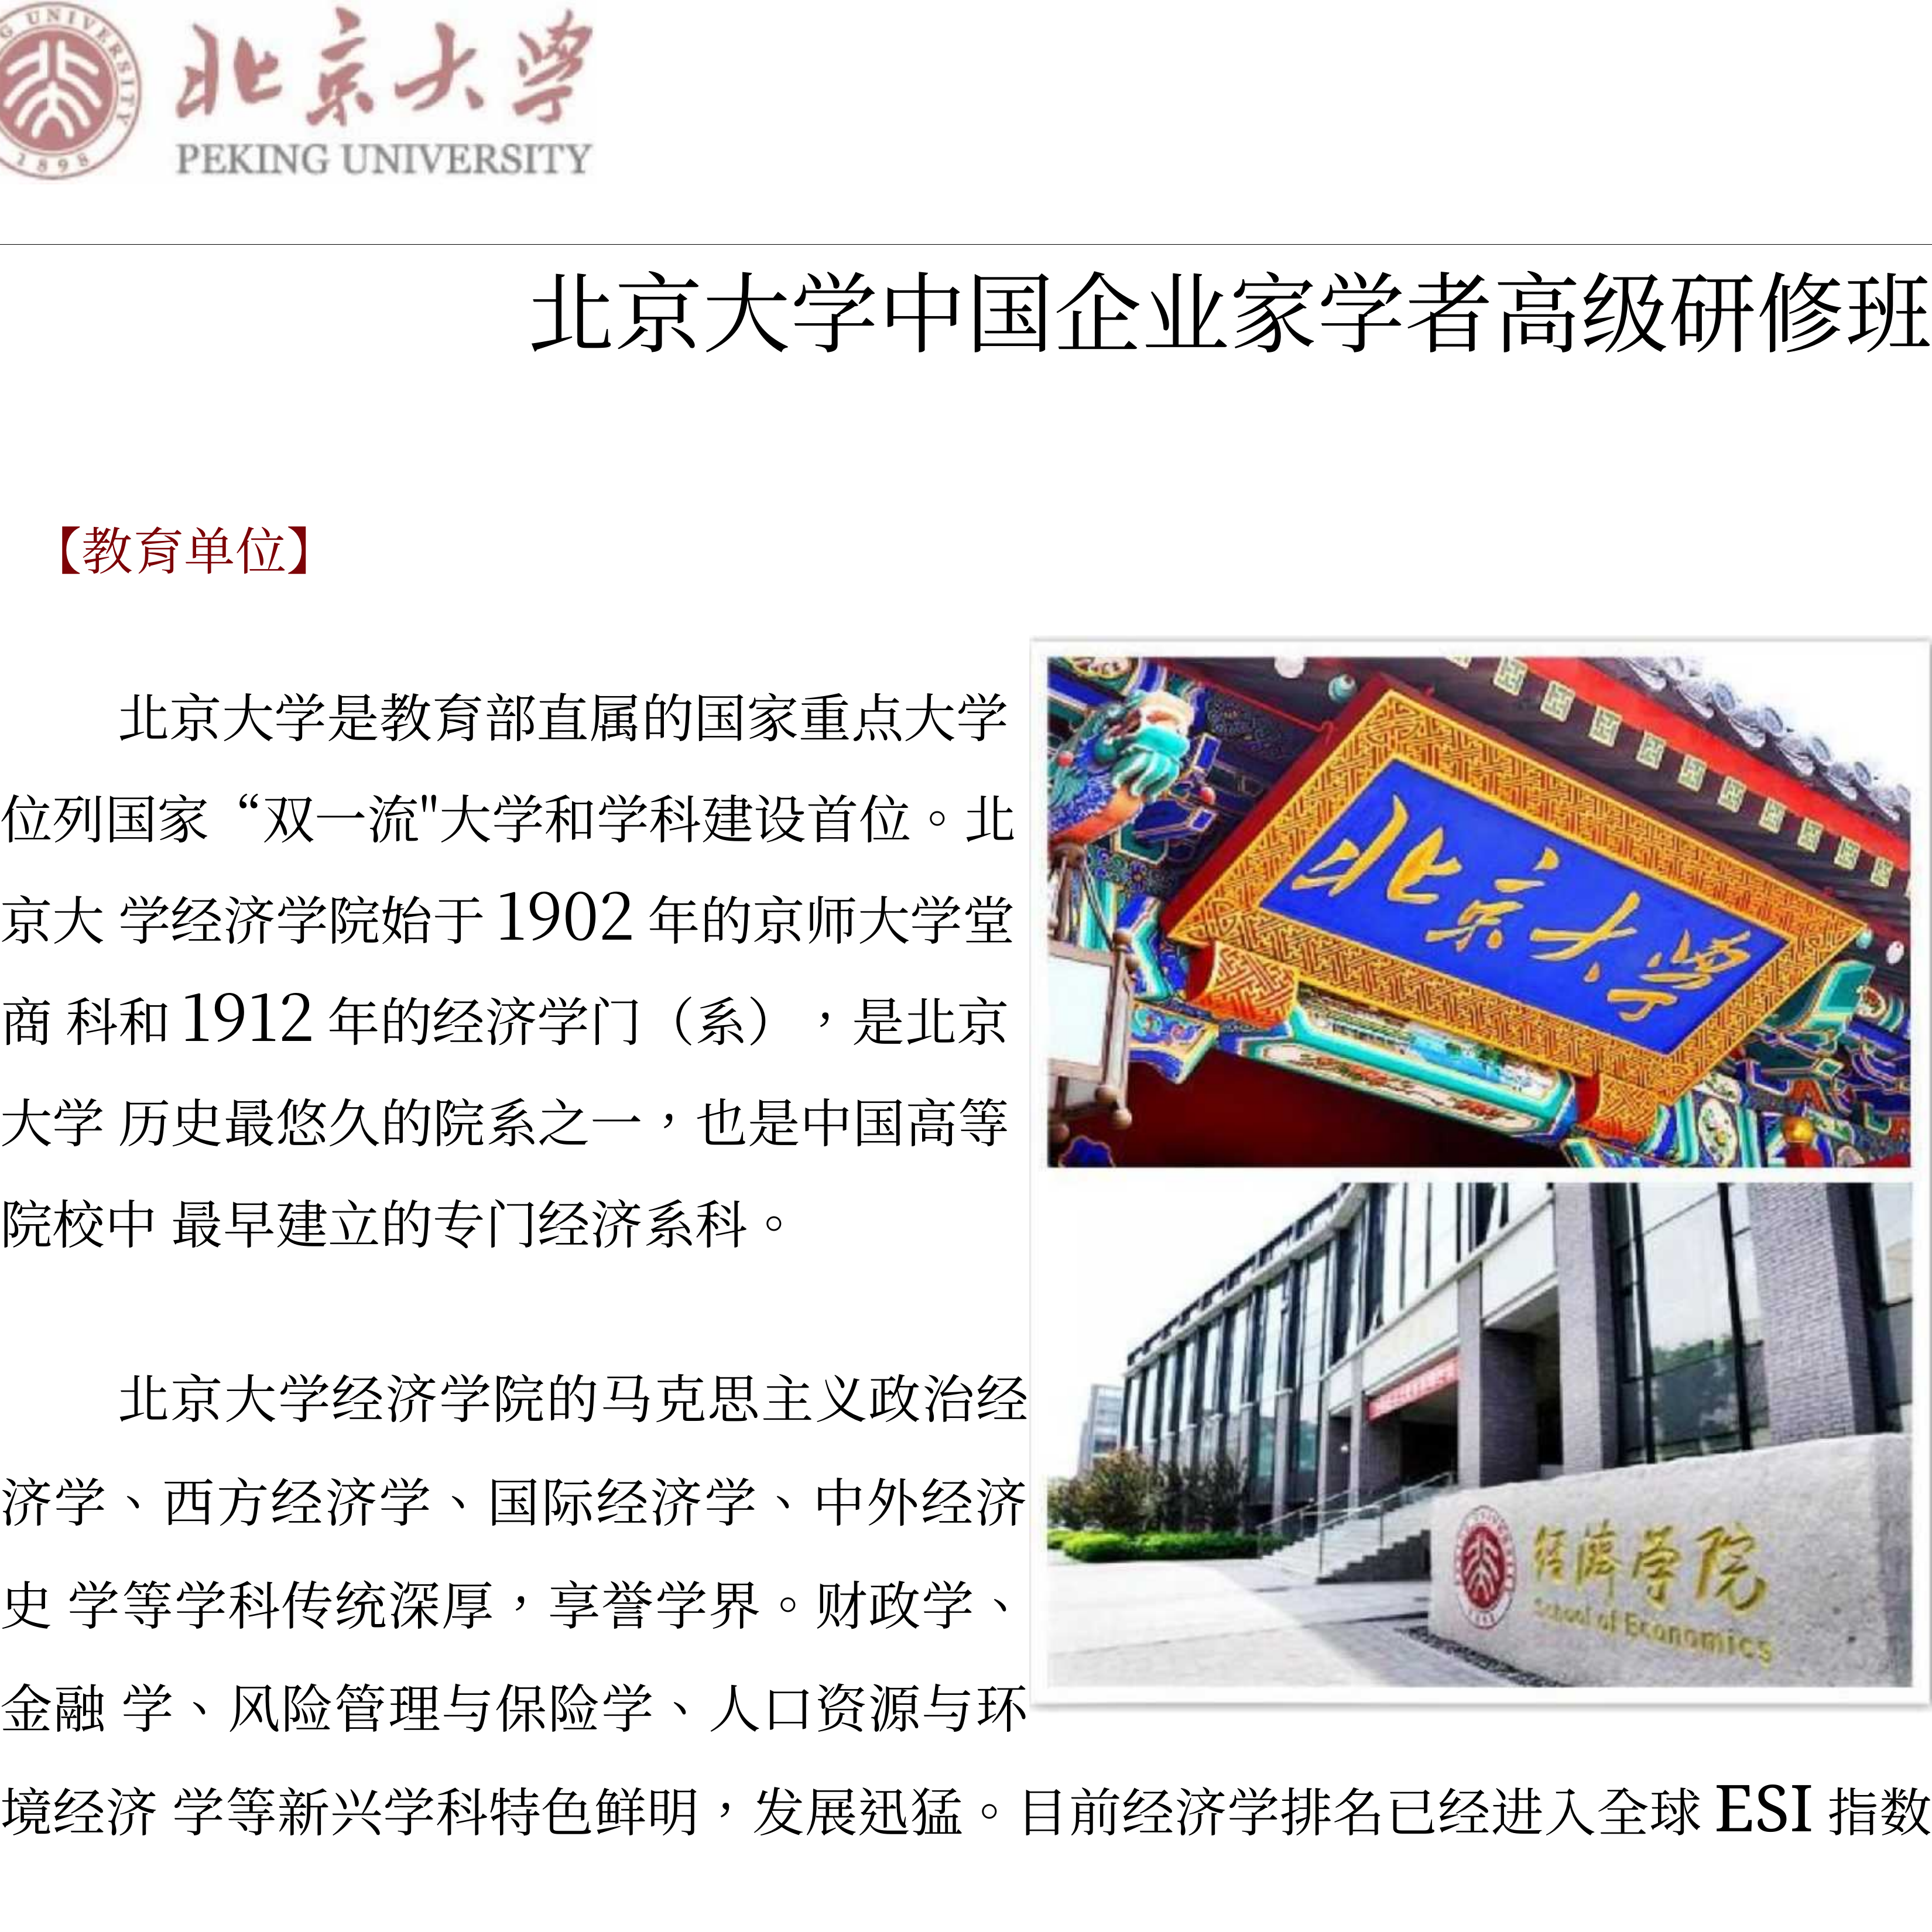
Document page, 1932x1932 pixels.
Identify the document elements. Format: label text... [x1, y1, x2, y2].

text 北京大学是教育部直属的国家重点大学， 位列国家“双一流"大学和学科建设首位。北京大 学经济学院始于1902年的京师大学堂商 科和1912年的经济学门（系），是北京大学 历史最悠久的院系之一，也是中国高等院校中 最早建立的专门经济系科。 [0, 656, 1029, 1264]
picture [1029, 635, 1932, 1715]
subtitle 北京大学中国企业家学者高级研修班 [0, 245, 1932, 371]
text 【教育单位】 [0, 511, 1932, 584]
picture [0, 0, 597, 184]
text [0, 1336, 1932, 1852]
